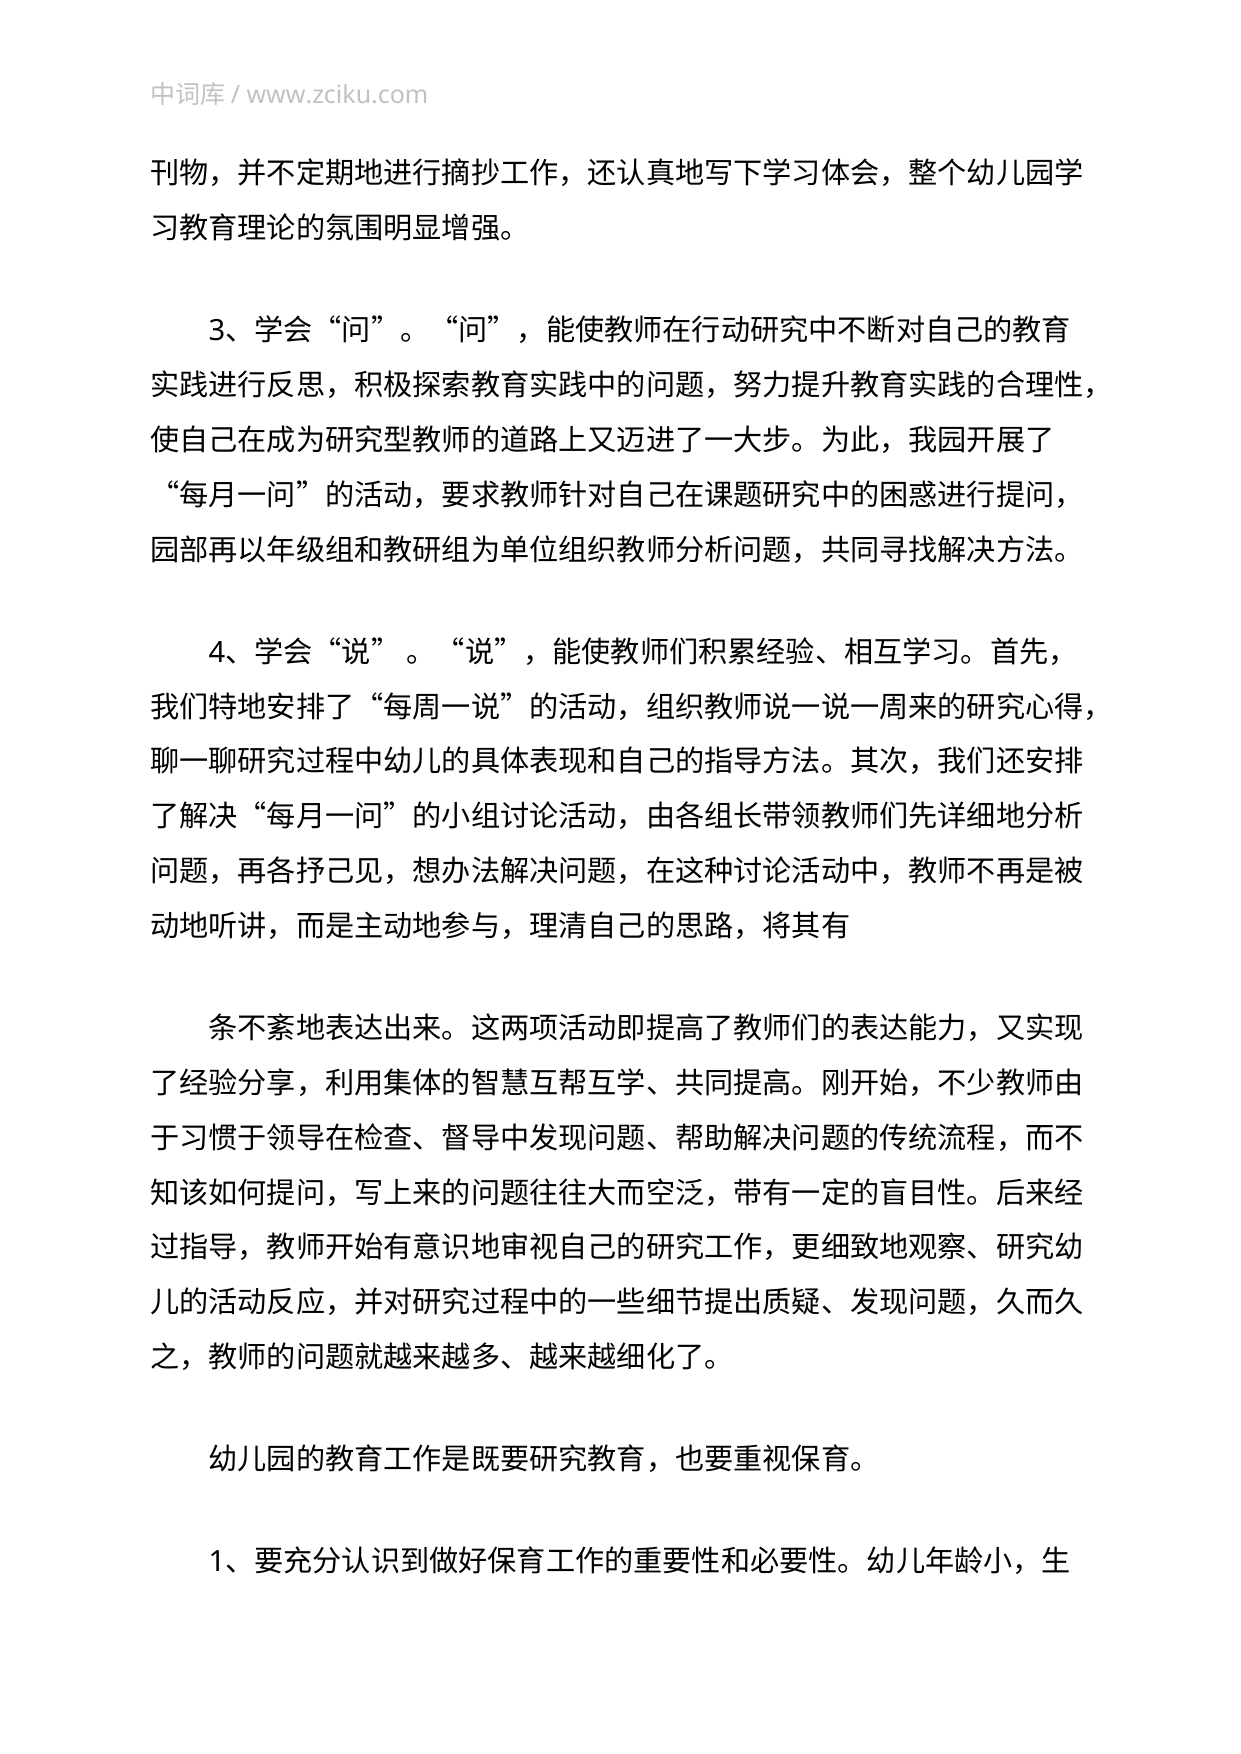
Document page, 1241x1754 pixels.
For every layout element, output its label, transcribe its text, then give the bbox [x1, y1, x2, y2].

text 条不紊地表达出来。这两项活动即提高了教师们的表达能力，又实现了经验分享，利用集体的智慧互帮互学、共同提高。刚开始，不少教师由于习惯于领导在检查、督导中发现问题、帮助解决问题的传统流程，而不知该如何提问，写上来的问题往往大而空泛，带有一定的盲目性。后来经过指导，教师开始有意识地审视自己的研究工作，更细致地观察、研究幼儿的活动反应，并对研究过程中的一些细节提出质疑、发现问题，久而久之，教师的问题就越来越多、越来越细化了。 [150, 1004, 1090, 1376]
text 4、学会“说” 。“说”，能使教师们积累经验、相互学习。首先，我们特地安排了“每周一说”的活动，组织教师说一说一周来的研究心得，聊一聊研究过程中幼儿的具体表现和自己的指导方法。其次，我们还安排了解决“每月一问”的小组讨论活动，由各组长带领教师们先详细地分析问题，再各抒己见，想办法解决问题，在这种讨论活动中，教师不再是被动地听讲，而是主动地参与，理清自己的思路，将其有 [150, 628, 1090, 945]
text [150, 150, 1090, 247]
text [150, 1537, 1090, 1580]
text 3、学会“问”。“问”，能使教师在行动研究中不断对自己的教育实践进行反思，积极探索教育实践中的问题，努力提升教育实践的合理性，使自己在成为研究型教师的道路上又迈进了一大步。为此，我园开展了“每月一问”的活动，要求教师针对自己在课题研究中的困惑进行提问，园部再以年级组和教研组为单位组织教师分析问题，共同寻找解决方法。 [150, 307, 1090, 569]
text 幼儿园的教育工作是既要研究教育，也要重视保育。 [150, 1436, 1090, 1478]
